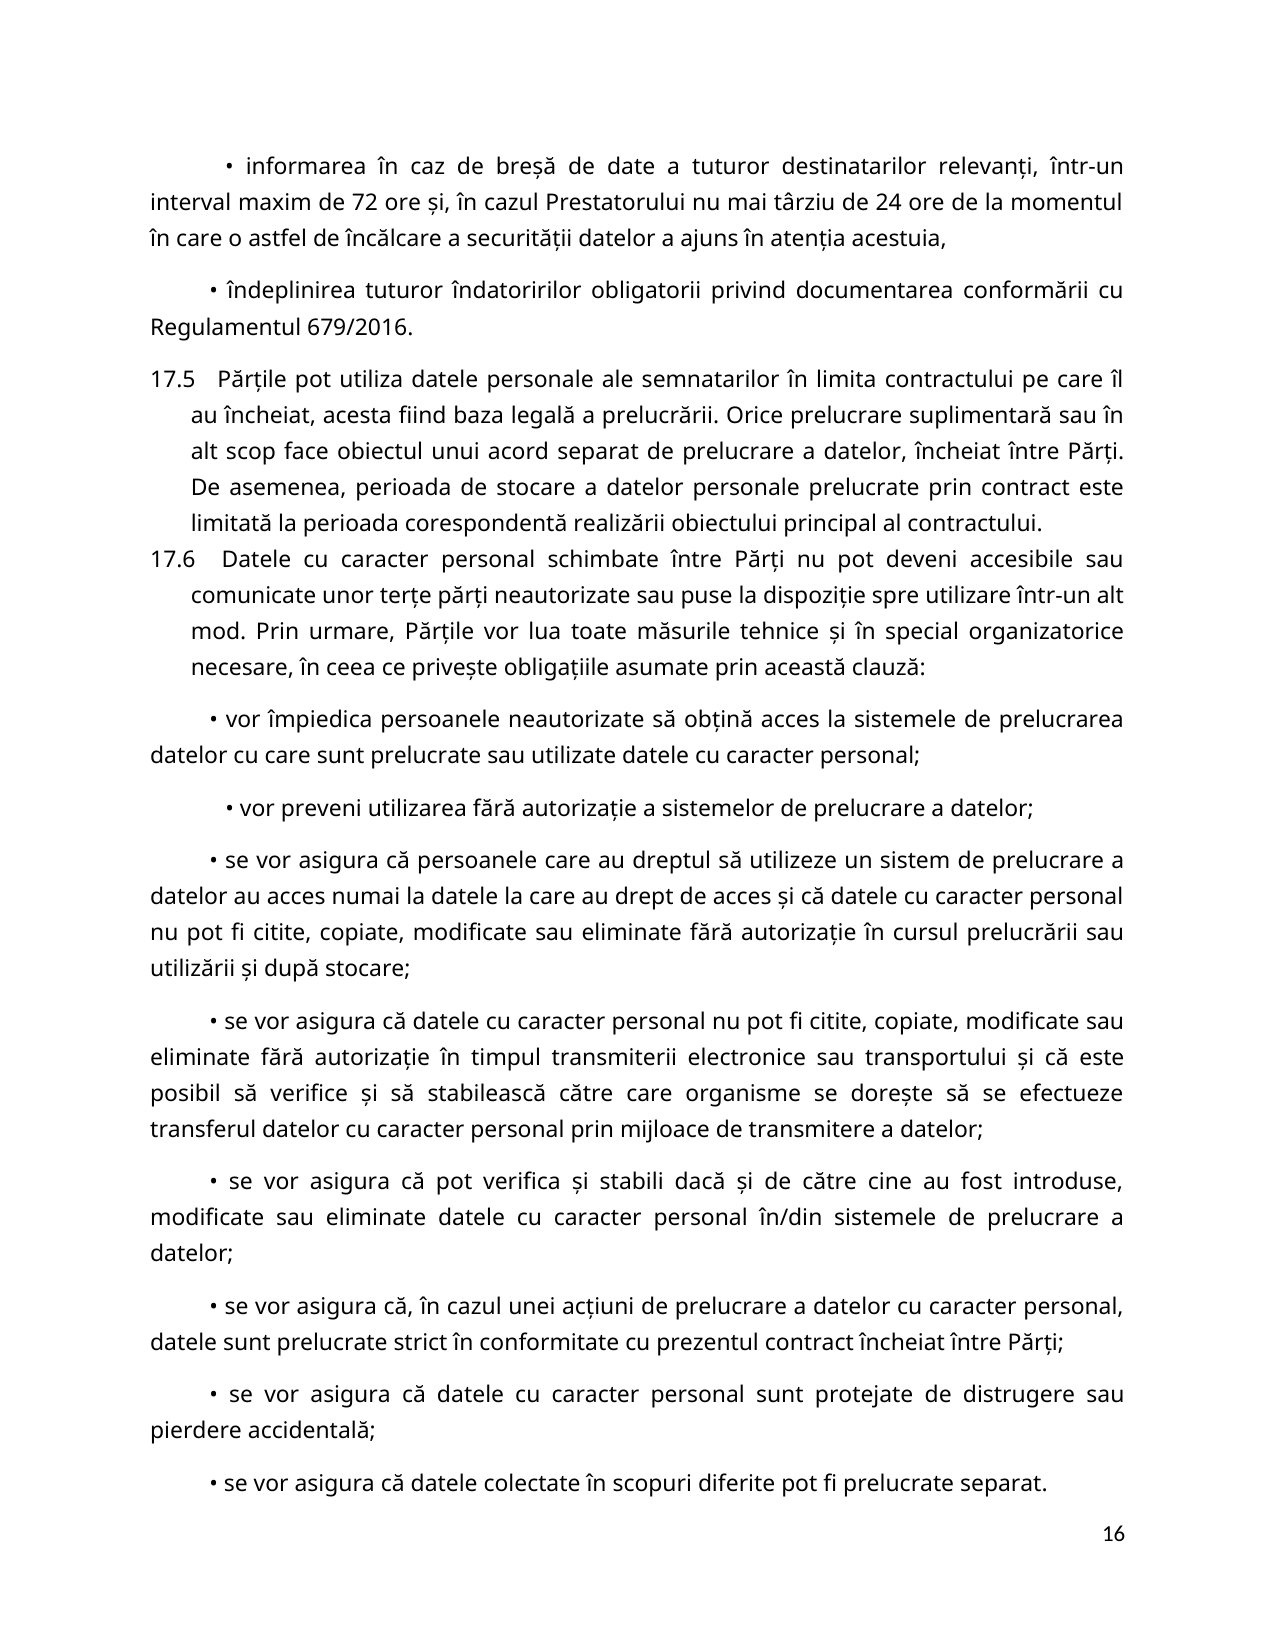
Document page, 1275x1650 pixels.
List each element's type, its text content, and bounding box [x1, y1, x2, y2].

text • îndeplinirea tuturor îndatoririlor obligatorii privind documentarea conformării cu Regulamentul 679/2016. [150, 274, 1125, 342]
text • se vor asigura că datele cu caracter personal nu pot fi citite, copiate, modificate sau eliminate fără autorizație în timpul transmiterii electronice sau transportului și că este posibil să verifice și să stabilească către care organisme se dorește să se efectueze transferul datelor cu caracter personal prin mijloace de transmitere a datelor; [150, 1005, 1125, 1144]
list • vor preveni utilizarea fără autorizație a sistemelor de prelucrare a datelor; [225, 792, 1125, 823]
text • vor împiedica persoanele neautorizate să obțină acces la sistemele de prelucrarea datelor cu care sunt prelucrate sau utilizate datele cu caracter personal; [150, 703, 1125, 770]
text • se vor asigura că, în cazul unei acțiuni de prelucrare a datelor cu caracter personal, datele sunt prelucrate strict în conformitate cu prezentul contract încheiat între Părți; [150, 1289, 1125, 1357]
text • se vor asigura că pot verifica și stabili dacă și de către cine au fost introduse, modificate sau eliminate datele cu caracter personal în/din sistemele de prelucrare a datelor; [150, 1165, 1125, 1268]
text • informarea în caz de breșă de date a tuturor destinatarilor relevanți, într-un interval maxim de 72 ore și, în cazul Prestatorului nu mai târziu de 24 ore de la momentul în care o astfel de încălcare a securității datelor a ajuns în atenția acestuia, [150, 150, 1125, 253]
text • se vor asigura că persoanele care au dreptul să utilizeze un sistem de prelucrare a datelor au acces numai la datele la care au drept de acces și că datele cu caracter personal nu pot fi citite, copiate, modificate sau eliminate fără autorizație în cursul prelucrării sau utilizării și după stocare; [150, 844, 1125, 983]
list Datele cu caracter personal schimbate între Părți nu pot deveni accesibile sau comunicate unor terțe părți neautorizate sau puse la dispoziție spre utilizare într-un alt mod. Prin urmare, Părțile vor lua toate măsurile tehnice și în special organizatorice necesare, în ceea ce privește obligațiile asumate prin această clauză: [150, 543, 1125, 682]
text • se vor asigura că datele colectate în scopuri diferite pot fi prelucrate separat. [150, 1467, 1125, 1498]
text • se vor asigura că datele cu caracter personal sunt protejate de distrugere sau pierdere accidentală; [150, 1378, 1125, 1445]
list Părțile pot utiliza datele personale ale semnatarilor în limita contractului pe care îl au încheiat, acesta fiind baza legală a prelucrării. Orice prelucrare suplimentară sau în alt scop face obiectul unui acord separat de prelucrare a datelor, încheiat între Părți. De asemenea, perioada de stocare a datelor personale prelucrate prin contract este limitată la perioada corespondentă realizării obiectului principal al contractului. [150, 363, 1125, 538]
